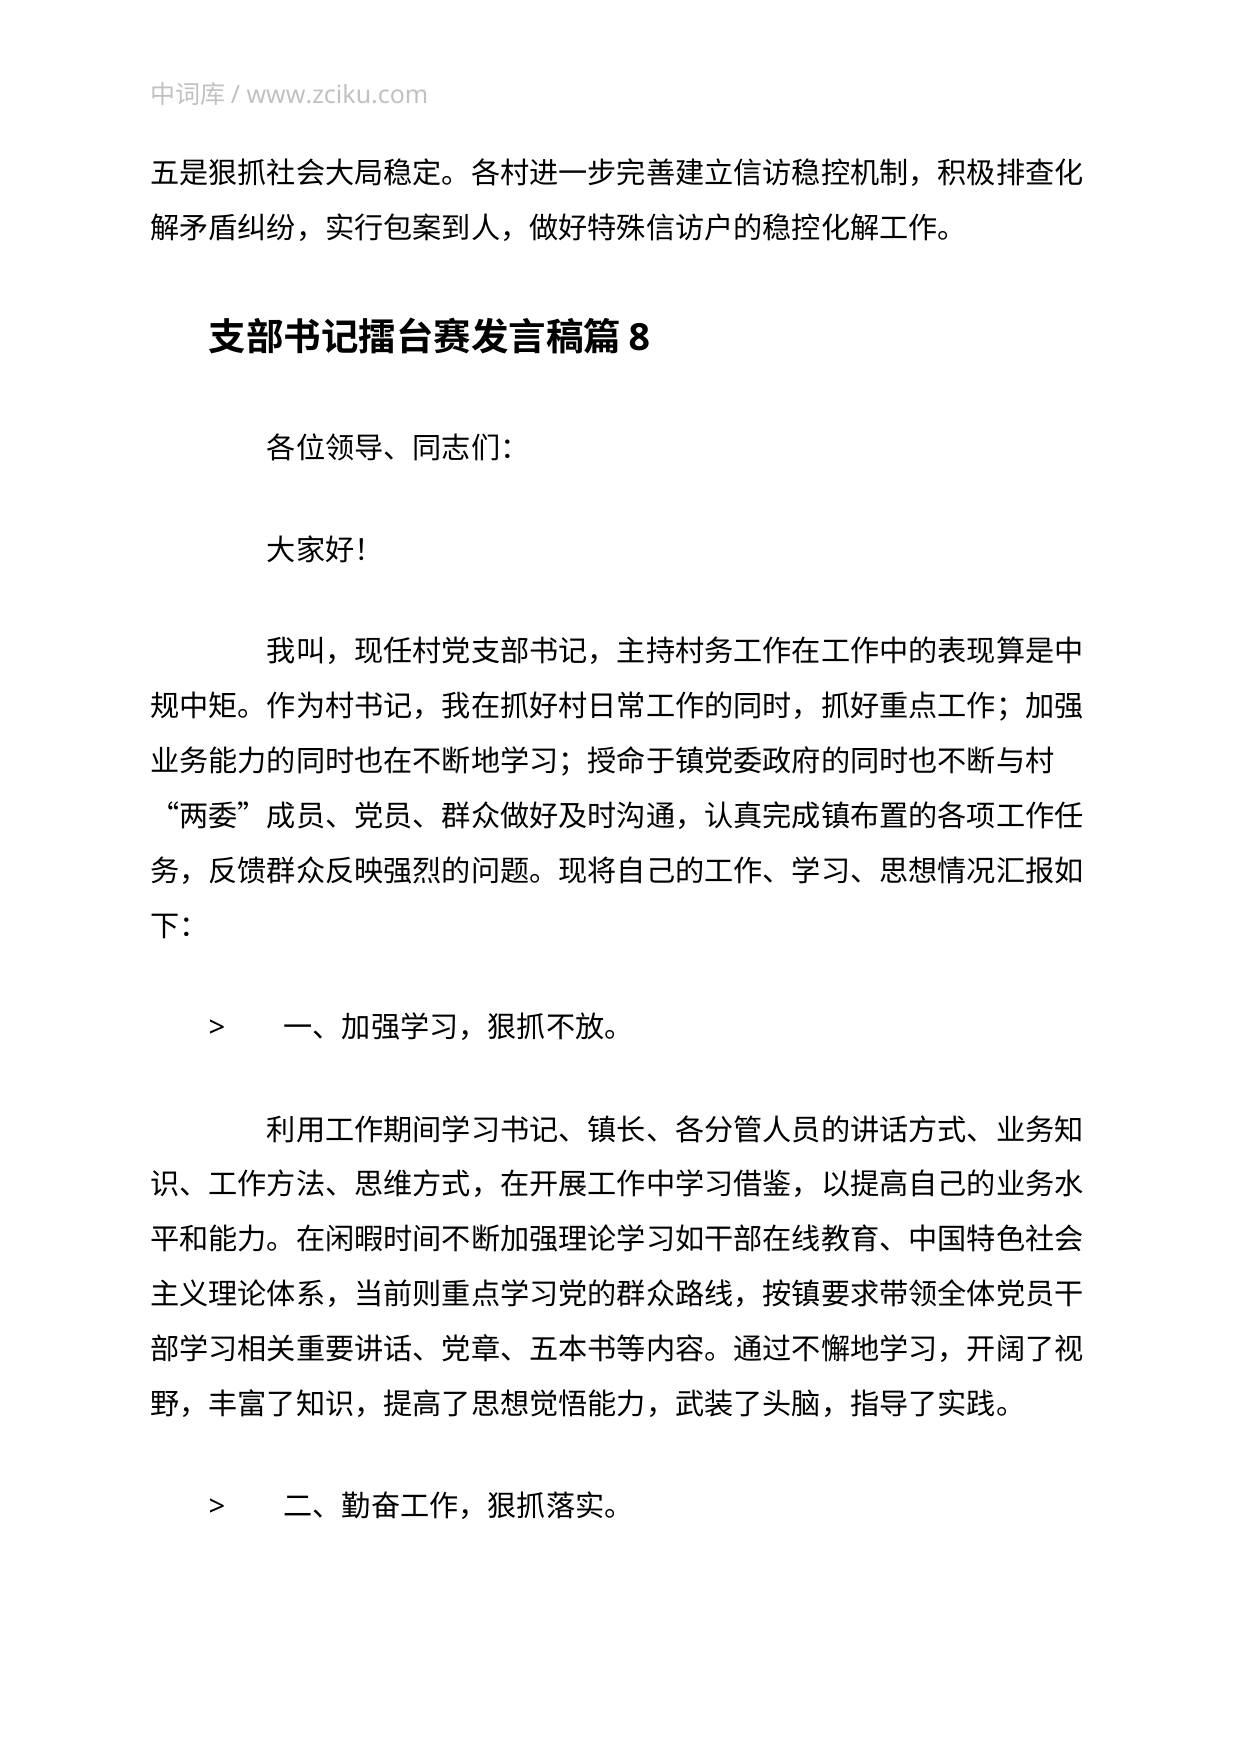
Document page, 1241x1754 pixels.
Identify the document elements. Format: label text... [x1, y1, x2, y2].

text 支部书记擂台赛发言稿篇8 [150, 307, 1090, 361]
text > 一、加强学习，狠抓不放。 [150, 1004, 1090, 1046]
text > 二、勤奋工作，狠抓落实。 [150, 1482, 1090, 1525]
text 我叫，现任村党支部书记，主持村务工作在工作中的表现算是中规中矩。作为村书记，我在抓好村日常工作的同时，抓好重点工作；加强业务能力的同时也在不断地学习；授命于镇党委政府的同时也不断与村“两委”成员、党员、群众做好及时沟通，认真完成镇布置的各项工作任务，反馈群众反映强烈的问题。现将自己的工作、学习、思想情况汇报如下： [150, 628, 1090, 944]
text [150, 150, 1090, 247]
text 大家好！ [150, 526, 1090, 568]
text 各位领导、同志们： [150, 424, 1090, 467]
text 利用工作期间学习书记、镇长、各分管人员的讲话方式、业务知识、工作方法、思维方式，在开展工作中学习借鉴，以提高自己的业务水平和能力。在闲暇时间不断加强理论学习如干部在线教育、中国特色社会主义理论体系，当前则重点学习党的群众路线，按镇要求带领全体党员干部学习相关重要讲话、党章、五本书等内容。通过不懈地学习，开阔了视野，丰富了知识，提高了思想觉悟能力，武装了头脑，指导了实践。 [150, 1106, 1090, 1423]
